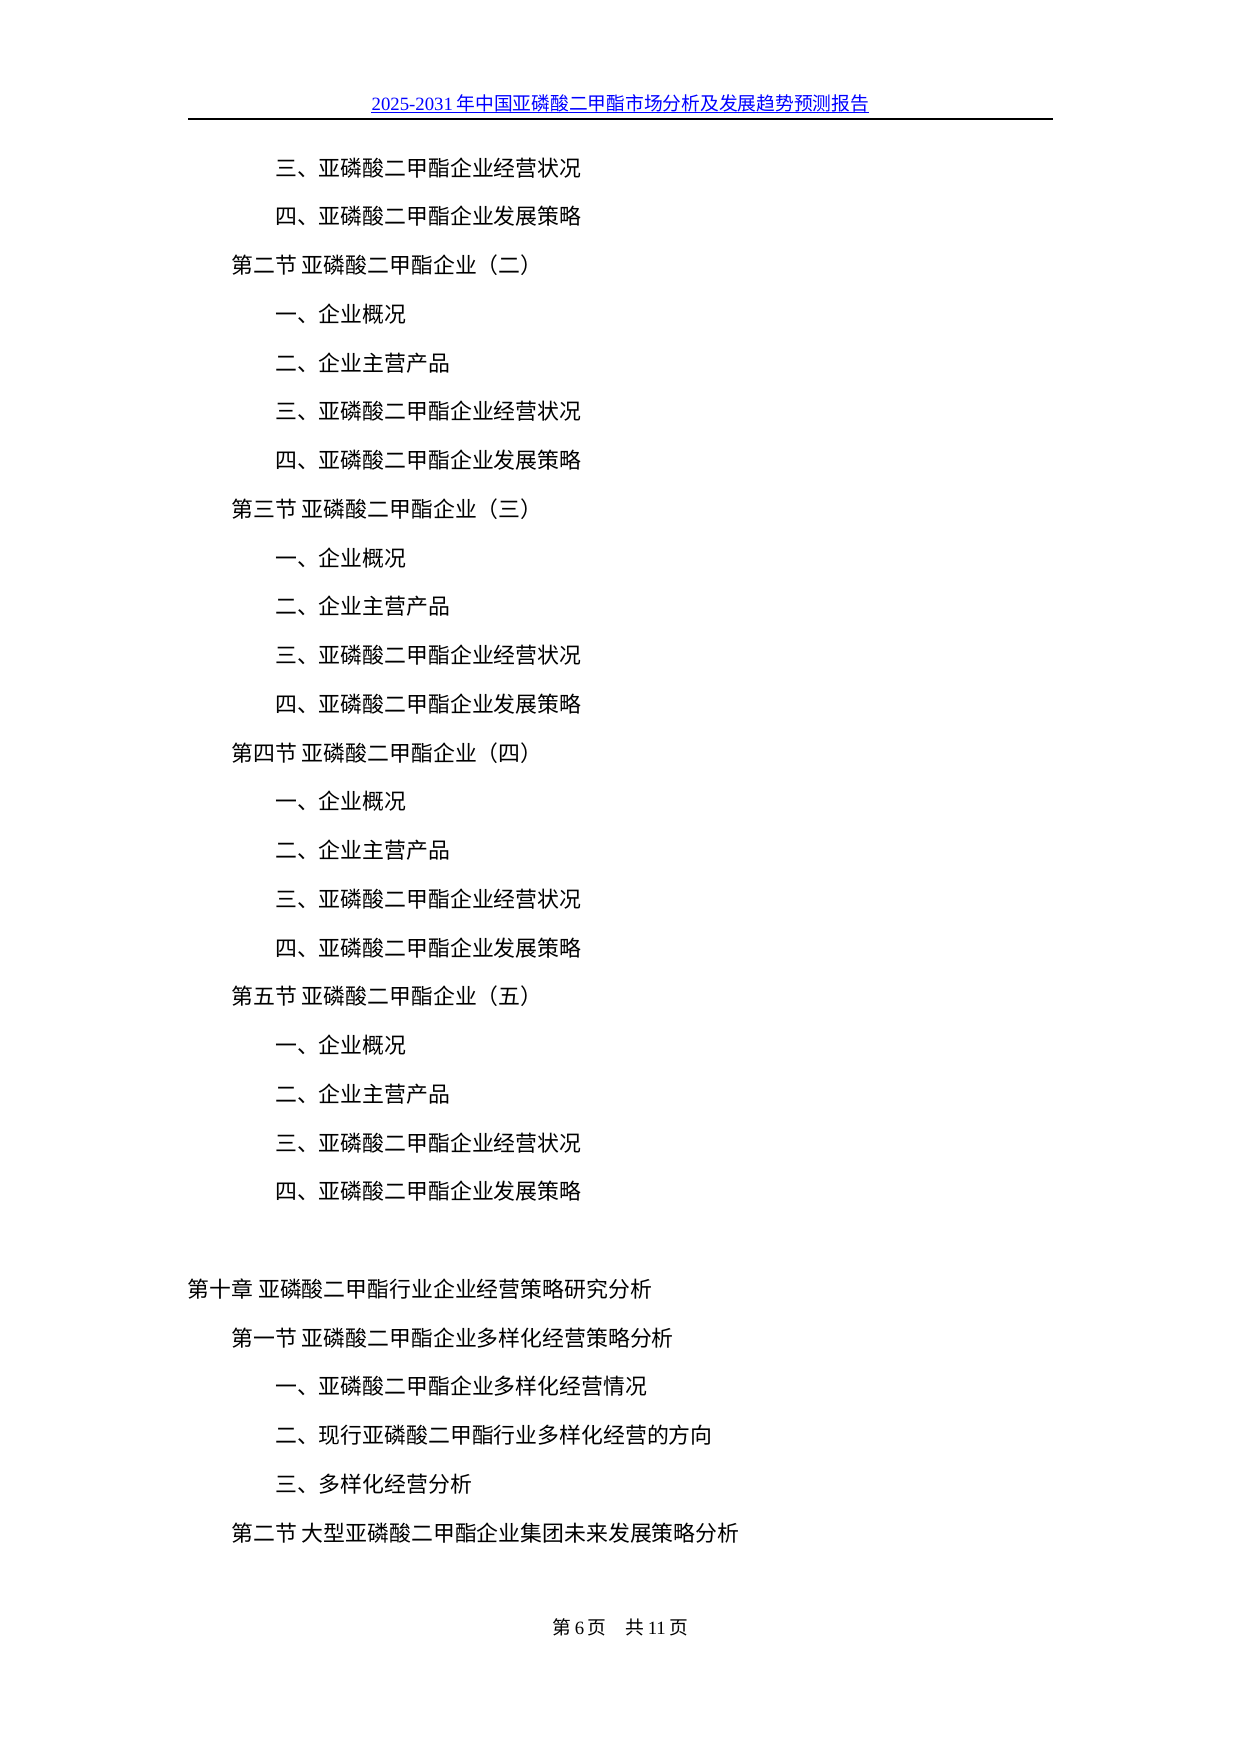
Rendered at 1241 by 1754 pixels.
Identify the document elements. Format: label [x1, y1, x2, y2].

text [187, 150, 1053, 1548]
